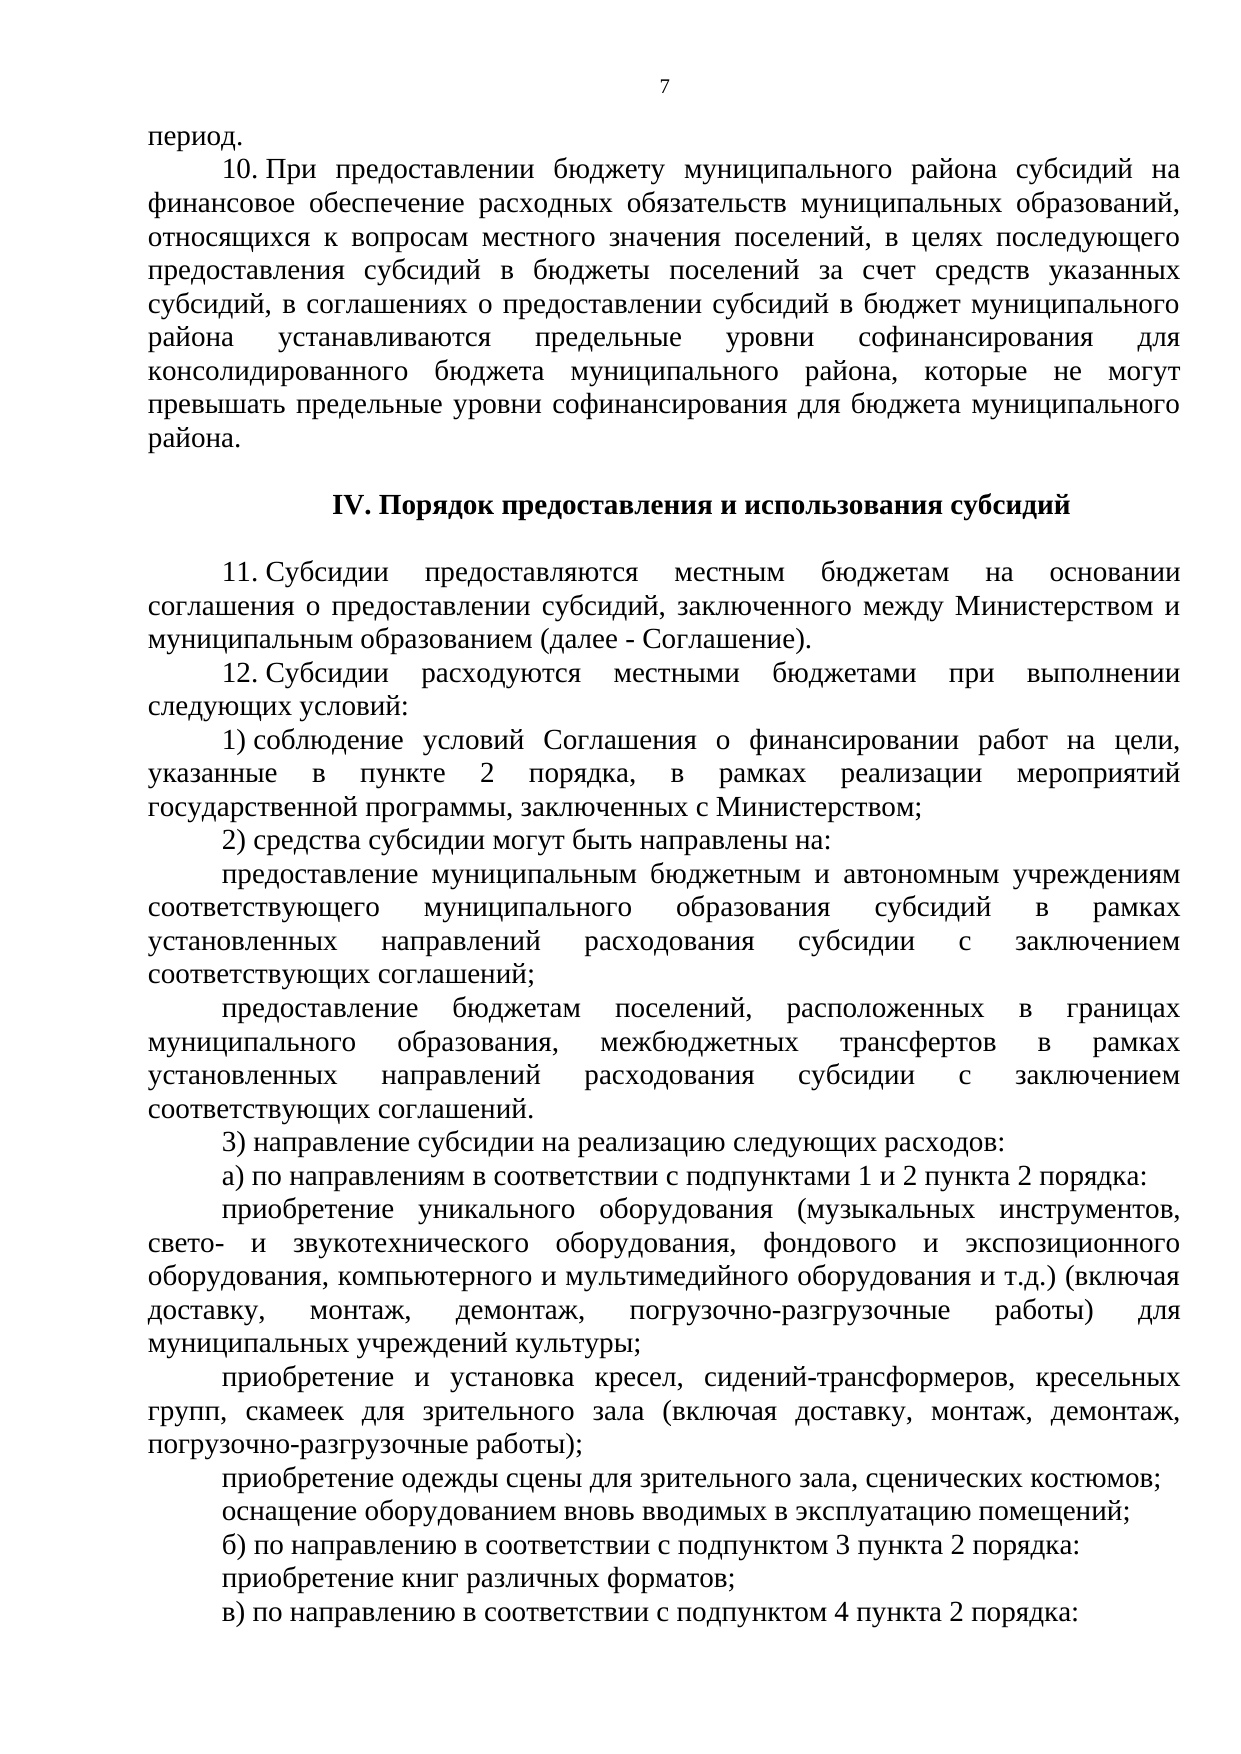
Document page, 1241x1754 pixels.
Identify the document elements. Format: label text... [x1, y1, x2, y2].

text 11. Субсидии предоставляются местным бюджетам на основании соглашения о предоставлении субсидий, заключенного между Министерством и муниципальным образованием (далее - Соглашение). [148, 554, 1181, 655]
text IV. Порядок предоставления и использования субсидий [148, 487, 1181, 521]
text 10. При предоставлении бюджету муниципального района субсидий на финансовое обеспечение расходных обязательств муниципальных образований, относящихся к вопросам местного значения поселений, в целях последующего предоставления субсидий в бюджеты поселений за счет средств указанных субсидий, в соглашениях о предоставлении субсидий в бюджет муниципального района устанавливаются предельные уровни софинансирования для консолидированного бюджета муниципального района, которые не могут превышать предельные уровни софинансирования для бюджета муниципального района. [148, 152, 1181, 453]
text приобретение одежды сцены для зрительного зала, сценических костюмов; [148, 1460, 1181, 1493]
text предоставление бюджетам поселений, расположенных в границах муниципального образования, межбюджетных трансфертов в рамках установленных направлений расходования субсидии с заключением соответствующих соглашений. [148, 990, 1181, 1124]
text 12. Субсидии расходуются местными бюджетами при выполнении следующих условий: [148, 655, 1181, 722]
text 1) соблюдение условий Соглашения о финансировании работ на цели, указанные в пункте 2 порядка, в рамках реализации мероприятий государственной программы, заключенных с Министерством; [148, 722, 1181, 822]
text приобретение книг различных форматов; [148, 1560, 1181, 1594]
text приобретение уникального оборудования (музыкальных инструментов, свето- и звукотехнического оборудования, фондового и экспозиционного оборудования, компьютерного и мультимедийного оборудования и т.д.) (включая доставку, монтаж, демонтаж, погрузочно-разгрузочные работы) для муниципальных учреждений культуры; [148, 1191, 1181, 1359]
text б) по направлению в соответствии с подпунктом 3 пункта 2 порядка: [148, 1527, 1181, 1560]
text оснащение оборудованием вновь вводимых в эксплуатацию помещений; [148, 1493, 1181, 1527]
text предоставление муниципальным бюджетным и автономным учреждениям соответствующего муниципального образования субсидий в рамках установленных направлений расходования субсидии с заключением соответствующих соглашений; [148, 856, 1181, 990]
text приобретение и установка кресел, сидений-трансформеров, кресельных групп, скамеек для зрительного зала (включая доставку, монтаж, демонтаж, погрузочно-разгрузочные работы); [148, 1359, 1181, 1460]
text а) по направлениям в соответствии с подпунктами 1 и 2 пункта 2 порядка: [148, 1158, 1181, 1191]
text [148, 118, 1181, 152]
text 3) направление субсидии на реализацию следующих расходов: [148, 1124, 1181, 1158]
text в) по направлению в соответствии с подпунктом 4 пункта 2 порядка: [148, 1594, 1181, 1627]
text 2) средства субсидии могут быть направлены на: [148, 822, 1181, 856]
